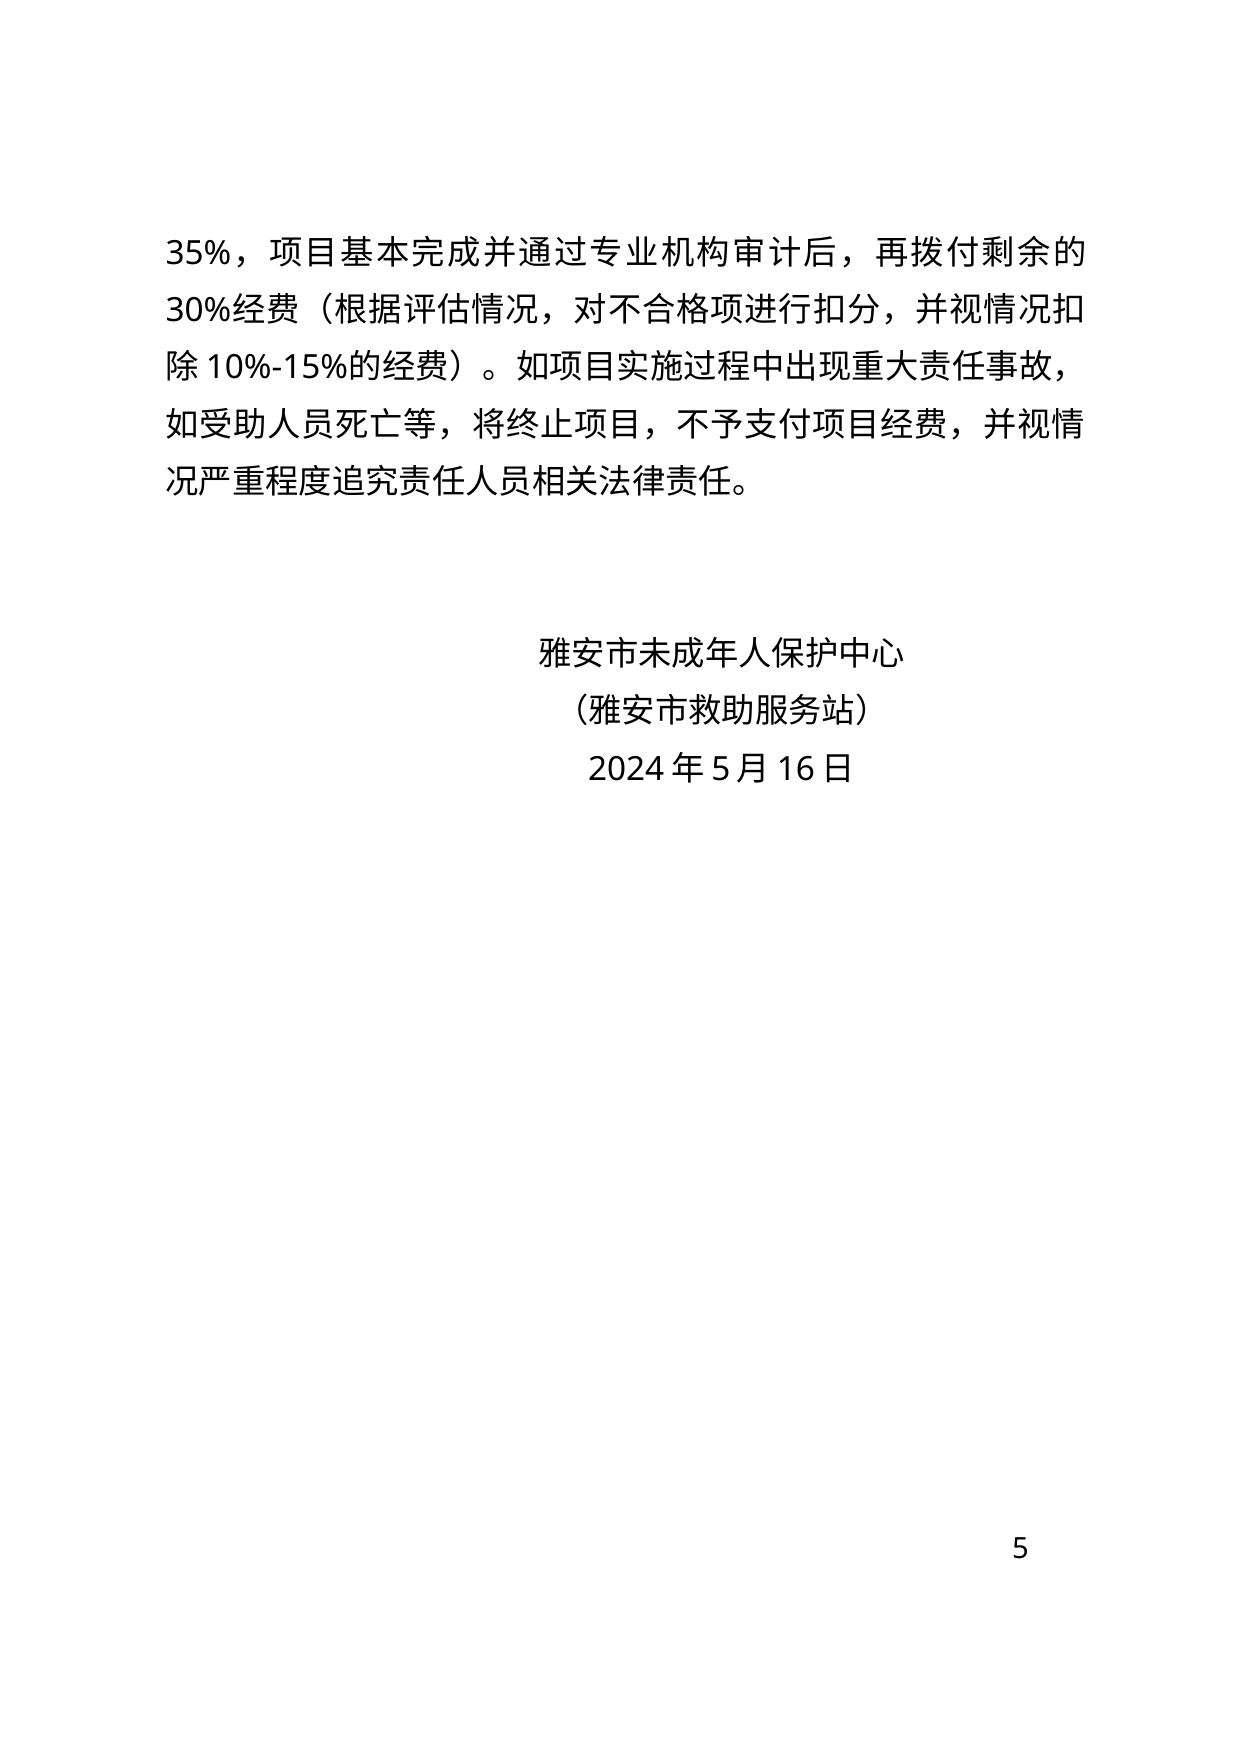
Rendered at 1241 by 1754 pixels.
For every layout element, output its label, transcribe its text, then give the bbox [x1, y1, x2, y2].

text 雅安市未成年人保护中心 [165, 619, 1087, 677]
text 2024年5月16日 [165, 734, 1087, 791]
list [165, 218, 1087, 505]
text （雅安市救助服务站） [165, 677, 1087, 734]
